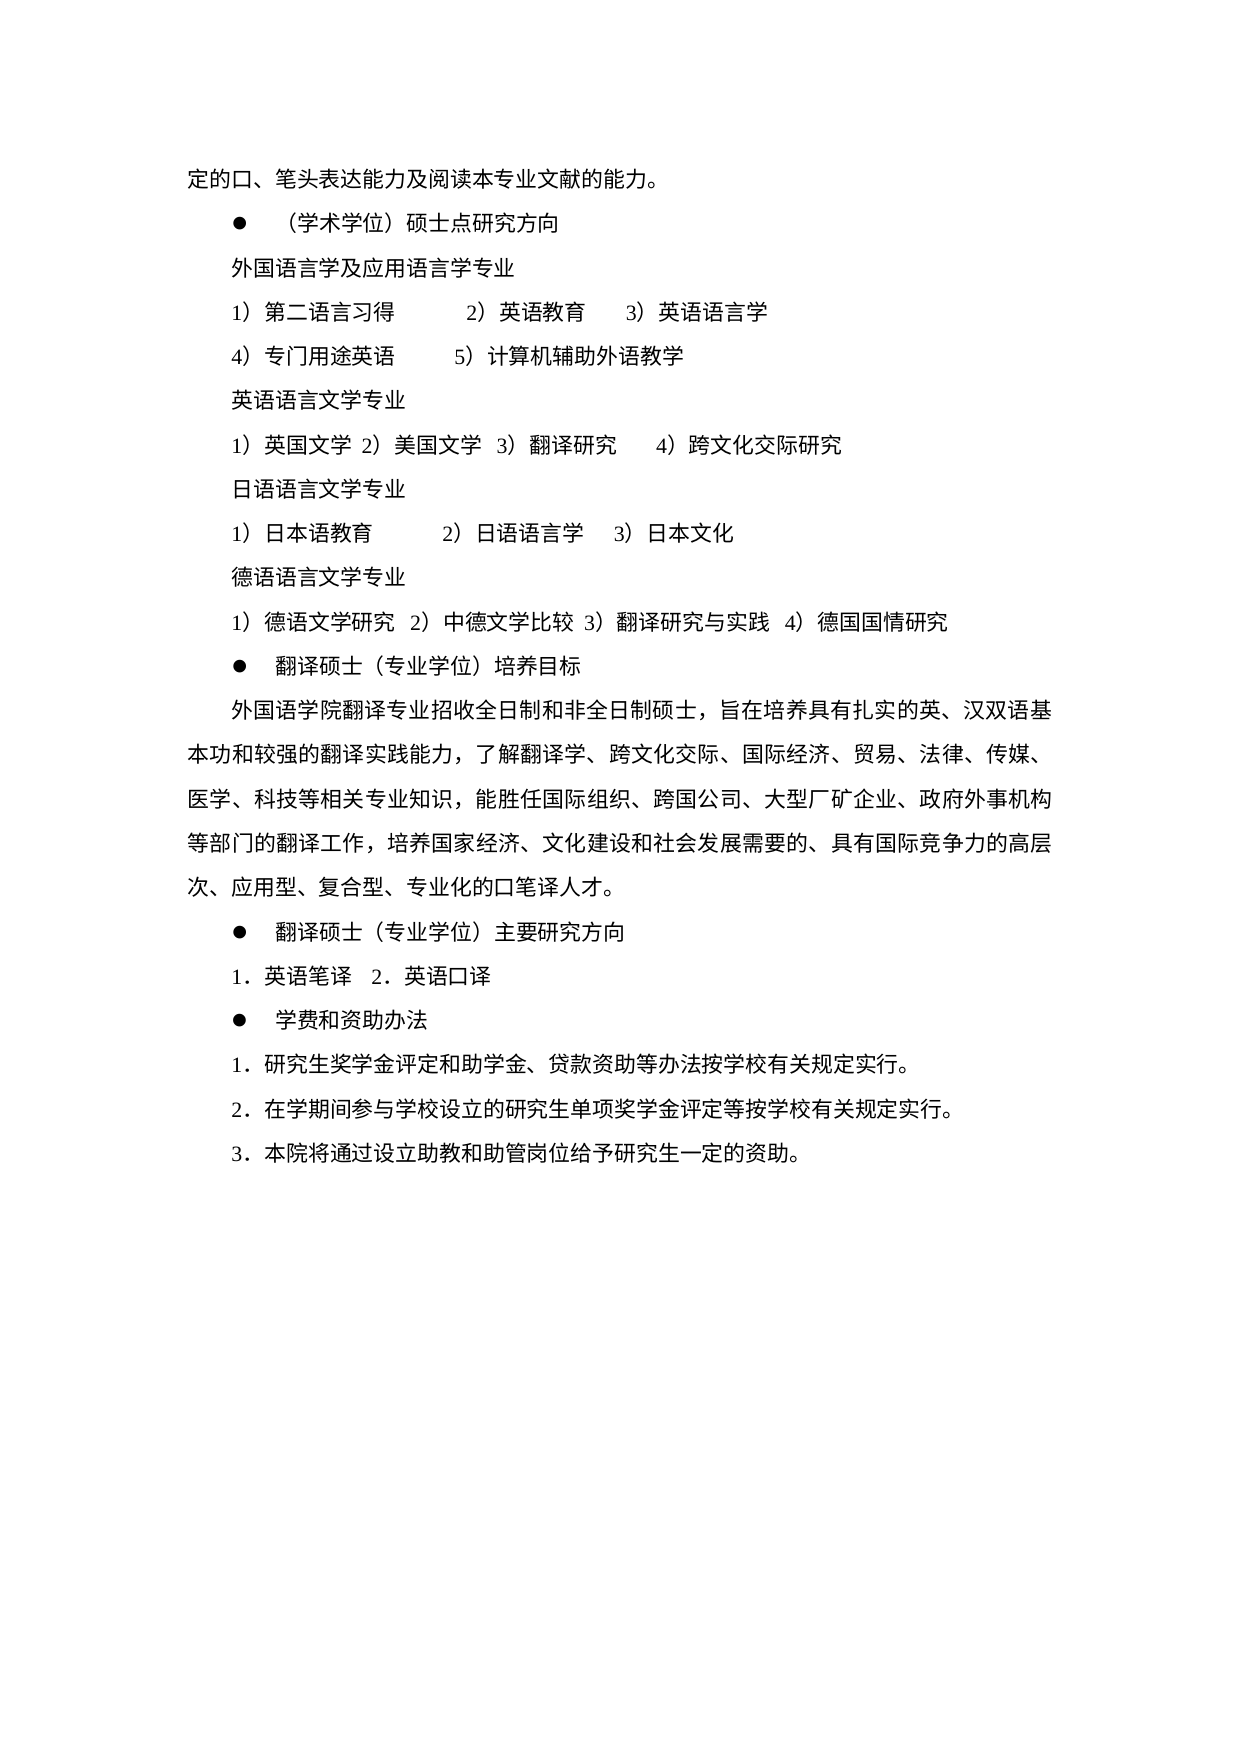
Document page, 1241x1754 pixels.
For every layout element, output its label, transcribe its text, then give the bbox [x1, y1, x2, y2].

text 1）第二语言习得 2）英语教育 3）英语语言学 [187, 295, 1053, 326]
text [187, 162, 1053, 194]
text 1．研究生奖学金评定和助学金、贷款资助等办法按学校有关规定实行。 [187, 1047, 1053, 1079]
text 3．本院将通过设立助教和助管岗位给予研究生一定的资助。 [187, 1136, 1053, 1168]
text 英语语言文学专业 [187, 383, 1053, 415]
list （学术学位）硕士点研究方向 [231, 206, 1053, 238]
text 外国语言学及应用语言学专业 [187, 251, 1053, 282]
text 1）德语文学研究 2）中德文学比较 3）翻译研究与实践 4）德国国情研究 [187, 605, 1053, 636]
text 日语语言文学专业 [187, 472, 1053, 503]
text 外国语学院翻译专业招收全日制和非全日制硕士，旨在培养具有扎实的英、汉双语基本功和较强的翻译实践能力，了解翻译学、跨文化交际、国际经济、贸易、法律、传媒、医学、科技等相关专业知识，能胜任国际组织、跨国公司、大型厂矿企业、政府外事机构等部门的翻译工作，培养国家经济、文化建设和社会发展需要的、具有国际竞争力的高层次、应用型、复合型、专业化的口笔译人才。 [187, 693, 1053, 902]
text 德语语言文学专业 [187, 560, 1053, 592]
list 学费和资助办法 [187, 1003, 1053, 1035]
text 1）英国文学 2）美国文学 3）翻译研究 4）跨文化交际研究 [187, 428, 1053, 459]
list 翻译硕士（专业学位）培养目标 [231, 649, 1053, 681]
text 2．在学期间参与学校设立的研究生单项奖学金评定等按学校有关规定实行。 [187, 1092, 1053, 1123]
text 1）日本语教育 2）日语语言学 3）日本文化 [187, 516, 1053, 548]
text 4）专门用途英语 5）计算机辅助外语教学 [187, 339, 1053, 371]
list 翻译硕士（专业学位）主要研究方向 [231, 914, 1053, 946]
text 1．英语笔译 2．英语口译 [187, 959, 1053, 991]
